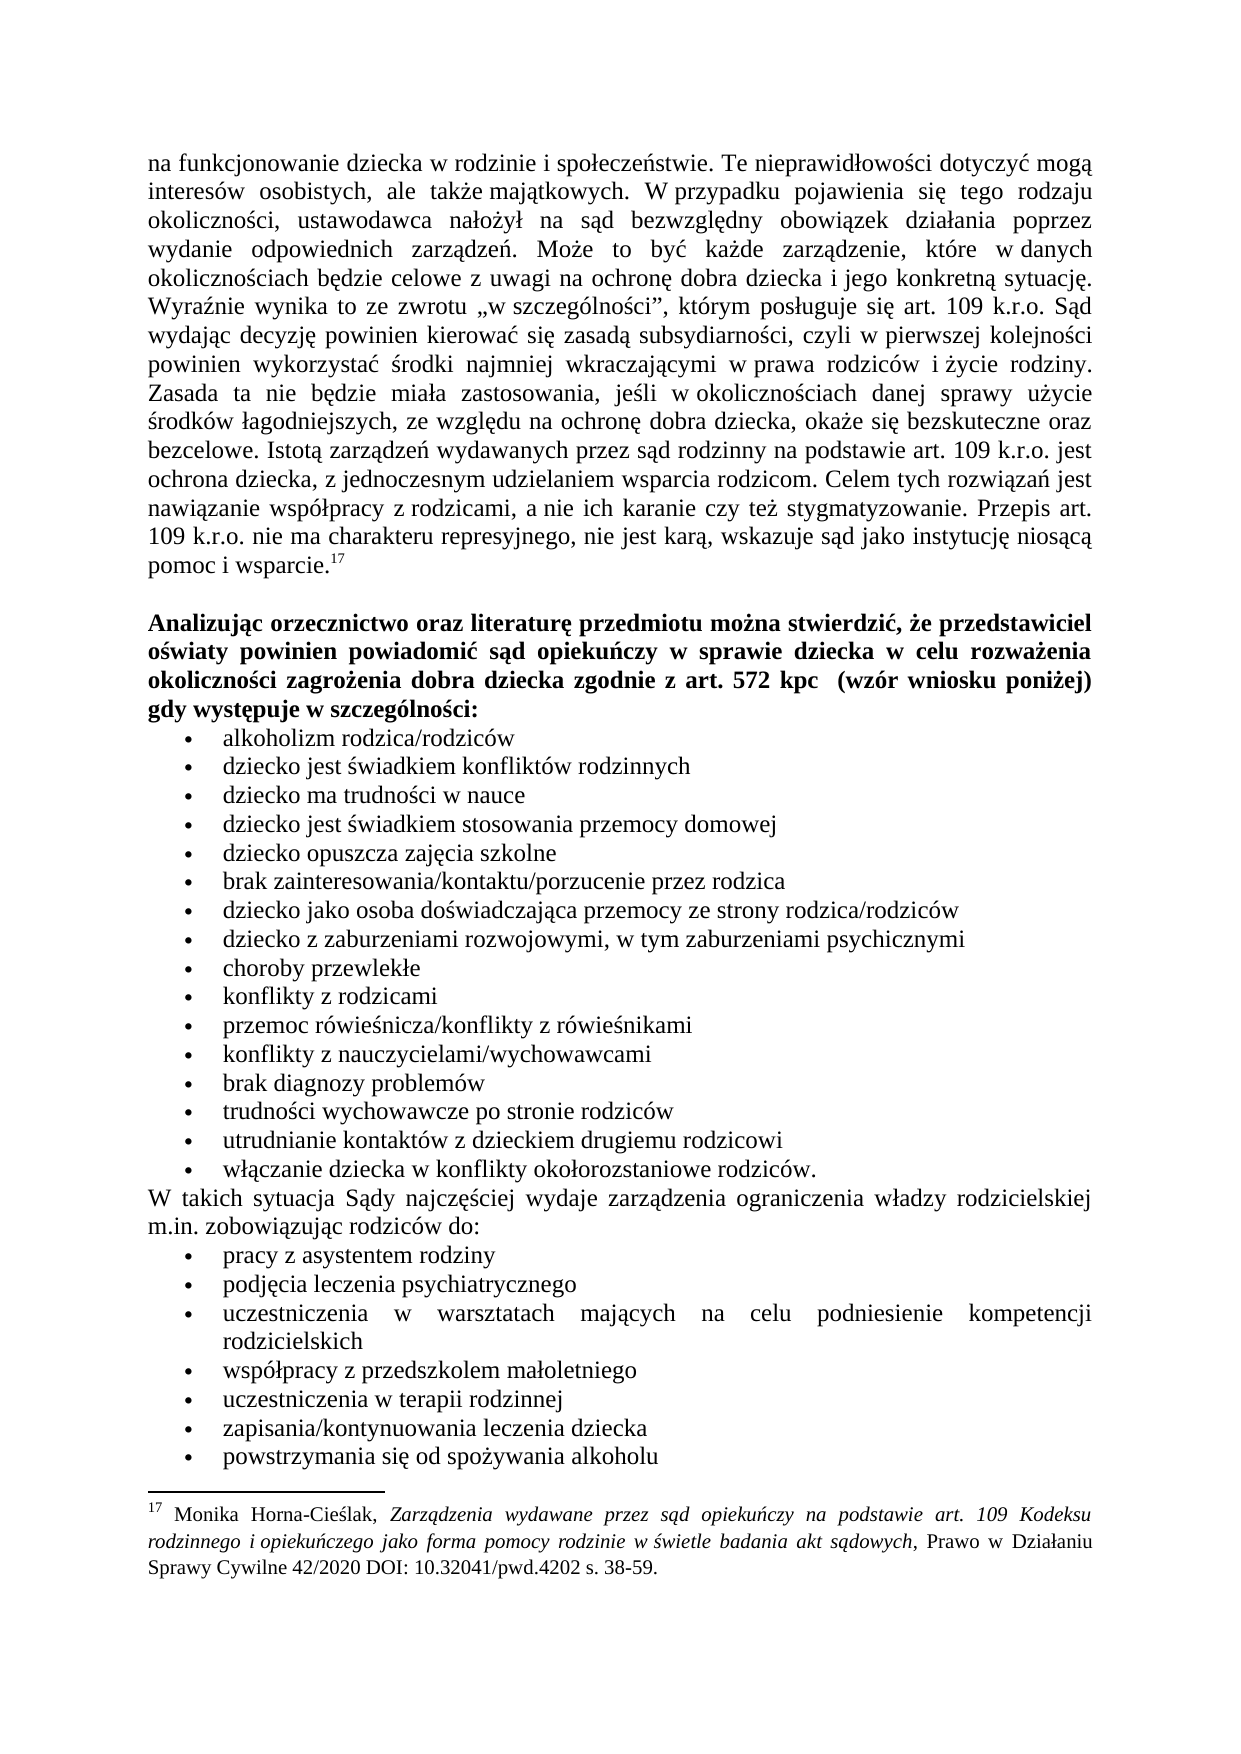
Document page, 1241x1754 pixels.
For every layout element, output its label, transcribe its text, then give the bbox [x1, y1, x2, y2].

list dziecko jest świadkiem konfliktów rodzinnych [185, 751, 1093, 780]
list dziecko z zaburzeniami rozwojowymi, w tym zaburzeniami psychicznymi [185, 924, 1093, 953]
list uczestniczenia w warsztatach mających na celu podniesienie kompetencji rodzicielskich [185, 1298, 1093, 1355]
list zapisania/kontynuowania leczenia dziecka [185, 1413, 1093, 1441]
list choroby przewlekłe [185, 953, 1093, 981]
list trudności wychowawcze po stronie rodziców [185, 1096, 1093, 1125]
list brak diagnozy problemów [185, 1068, 1093, 1096]
list współpracy z przedszkolem małoletniego [185, 1355, 1093, 1384]
list brak zainteresowania/kontaktu/porzucenie przez rodzica [185, 866, 1093, 895]
list podjęcia leczenia psychiatrycznego [185, 1269, 1093, 1298]
list dziecko jest świadkiem stosowania przemocy domowej [185, 809, 1093, 838]
text W takich sytuacja Sądy najczęściej wydaje zarządzenia ograniczenia władzy rodzicielskiej m.in. zobowiązując rodziców do: [148, 1183, 1093, 1240]
list dziecko jako osoba doświadczająca przemocy ze strony rodzica/rodziców [185, 895, 1093, 924]
list powstrzymania się od spożywania alkoholu [185, 1441, 1093, 1470]
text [148, 148, 1093, 579]
list dziecko opuszcza zajęcia szkolne [185, 838, 1093, 866]
list pracy z asystentem rodziny [185, 1240, 1093, 1269]
list konflikty z rodzicami [185, 981, 1093, 1010]
text Analizując orzecznictwo oraz literaturę przedmiotu można stwierdzić, że przedstawiciel oświaty powinien powiadomić sąd opiekuńczy w sprawie dziecka w celu rozważenia okoliczności zagrożenia dobra dziecka zgodnie z art. 572 kpc (wzór wniosku poniżej) gdy występuje w szczególności: [148, 608, 1093, 723]
list uczestniczenia w terapii rodzinnej [185, 1384, 1093, 1413]
list utrudnianie kontaktów z dzieckiem drugiemu rodzicowi [185, 1125, 1093, 1154]
list alkoholizm rodzica/rodziców [185, 723, 1093, 751]
list dziecko ma trudności w nauce [185, 780, 1093, 809]
list włączanie dziecka w konflikty okołorozstaniowe rodziców. [185, 1154, 1093, 1183]
list przemoc rówieśnicza/konflikty z rówieśnikami [185, 1010, 1093, 1039]
list konflikty z nauczycielami/wychowawcami [185, 1039, 1093, 1068]
